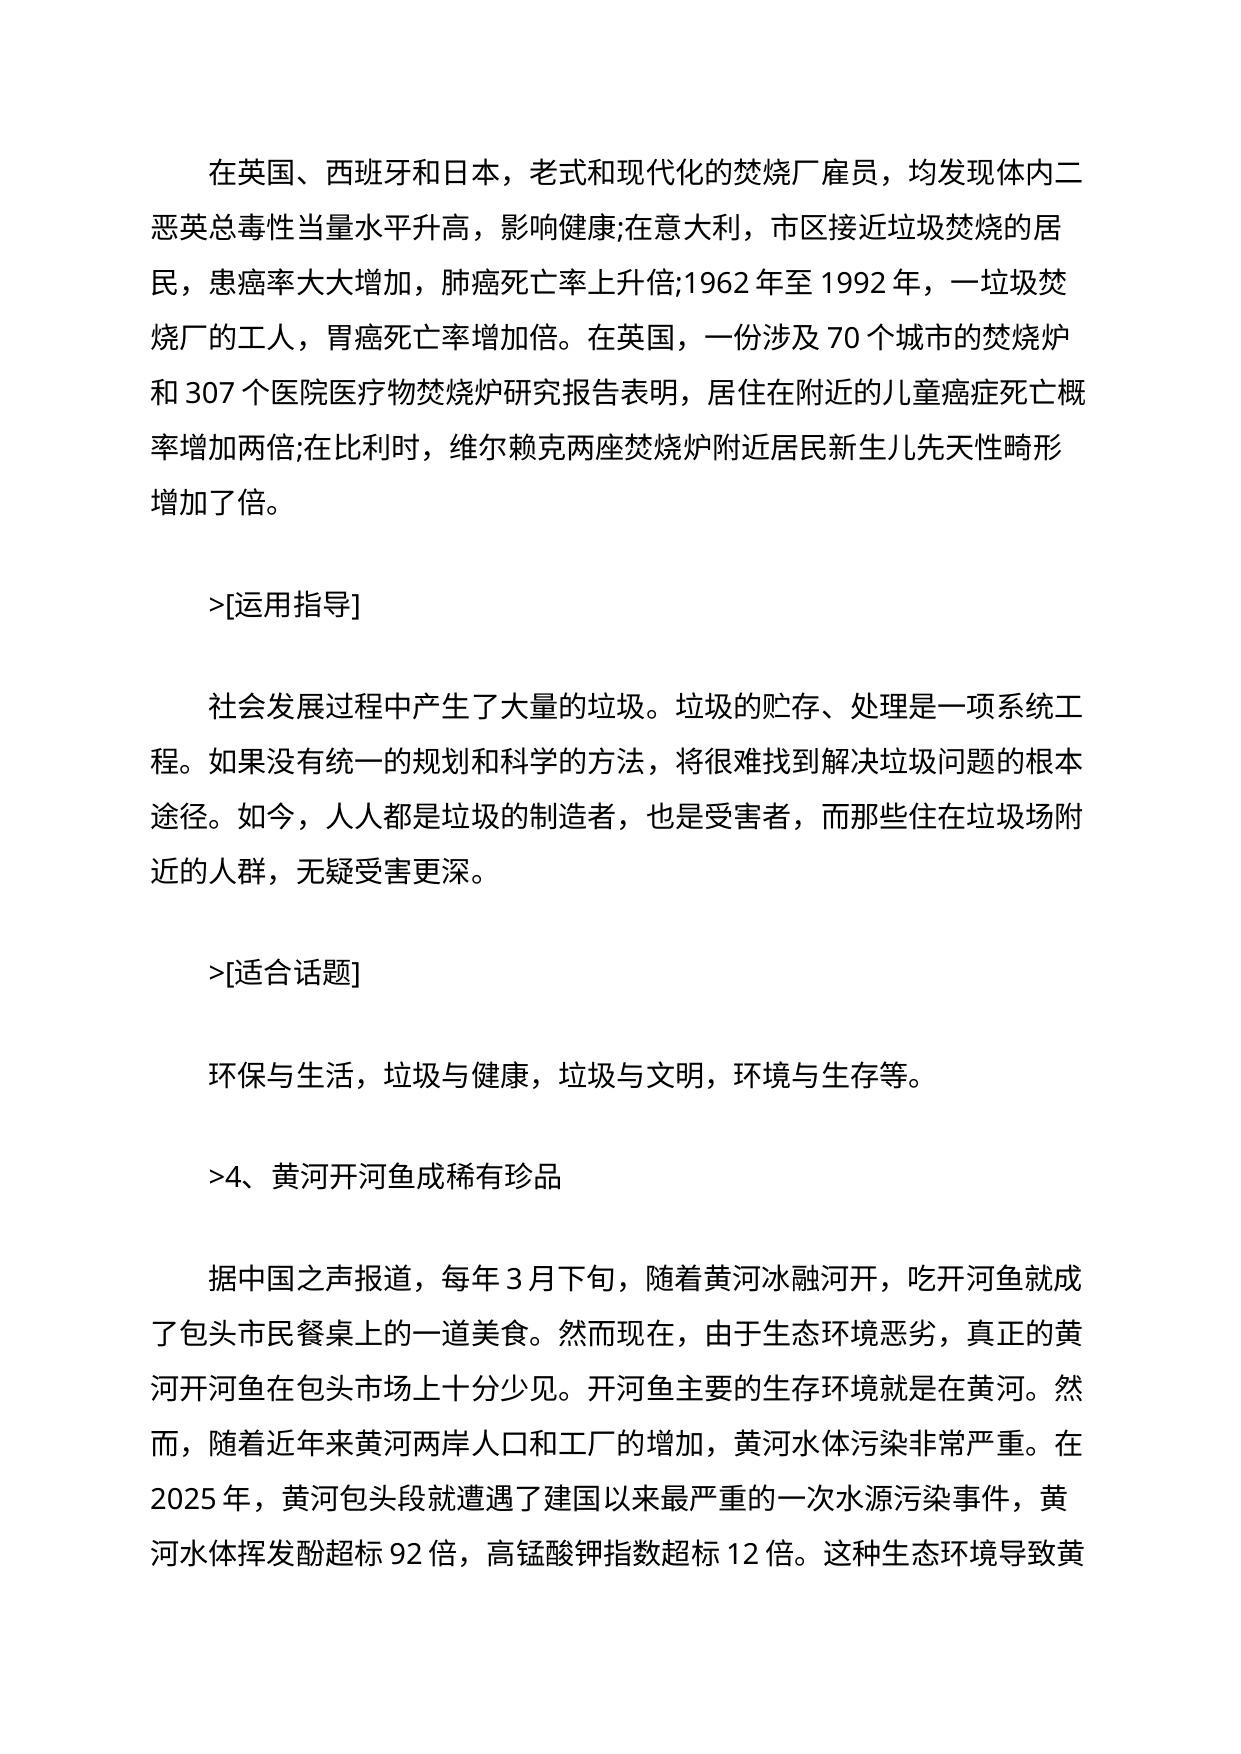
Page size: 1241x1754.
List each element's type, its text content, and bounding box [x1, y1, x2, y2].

text 在英国、西班牙和日本，老式和现代化的焚烧厂雇员，均发现体内二恶英总毒性当量水平升高，影响健康;在意大利，市区接近垃圾焚烧的居民，患癌率大大增加，肺癌死亡率上升倍;1962年至1992年，一垃圾焚烧厂的工人，胃癌死亡率增加倍。在英国，一份涉及70个城市的焚烧炉和307个医院医疗物焚烧炉研究报告表明，居住在附近的儿童癌症死亡概率增加两倍;在比利时，维尔赖克两座焚烧炉附近居民新生儿先天性畸形增加了倍。 [150, 150, 1090, 522]
text 环保与生活，垃圾与健康，垃圾与文明，环境与生存等。 [150, 1052, 1090, 1094]
text 社会发展过程中产生了大量的垃圾。垃圾的贮存、处理是一项系统工程。如果没有统一的规划和科学的方法，将很难找到解决垃圾问题的根本途径。如今，人人都是垃圾的制造者，也是受害者，而那些住在垃圾场附近的人群，无疑受害更深。 [150, 684, 1090, 891]
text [150, 1256, 1090, 1573]
text >4、黄河开河鱼成稀有珍品 [150, 1154, 1090, 1196]
text >[适合话题] [150, 950, 1090, 992]
text >[运用指导] [150, 582, 1090, 624]
